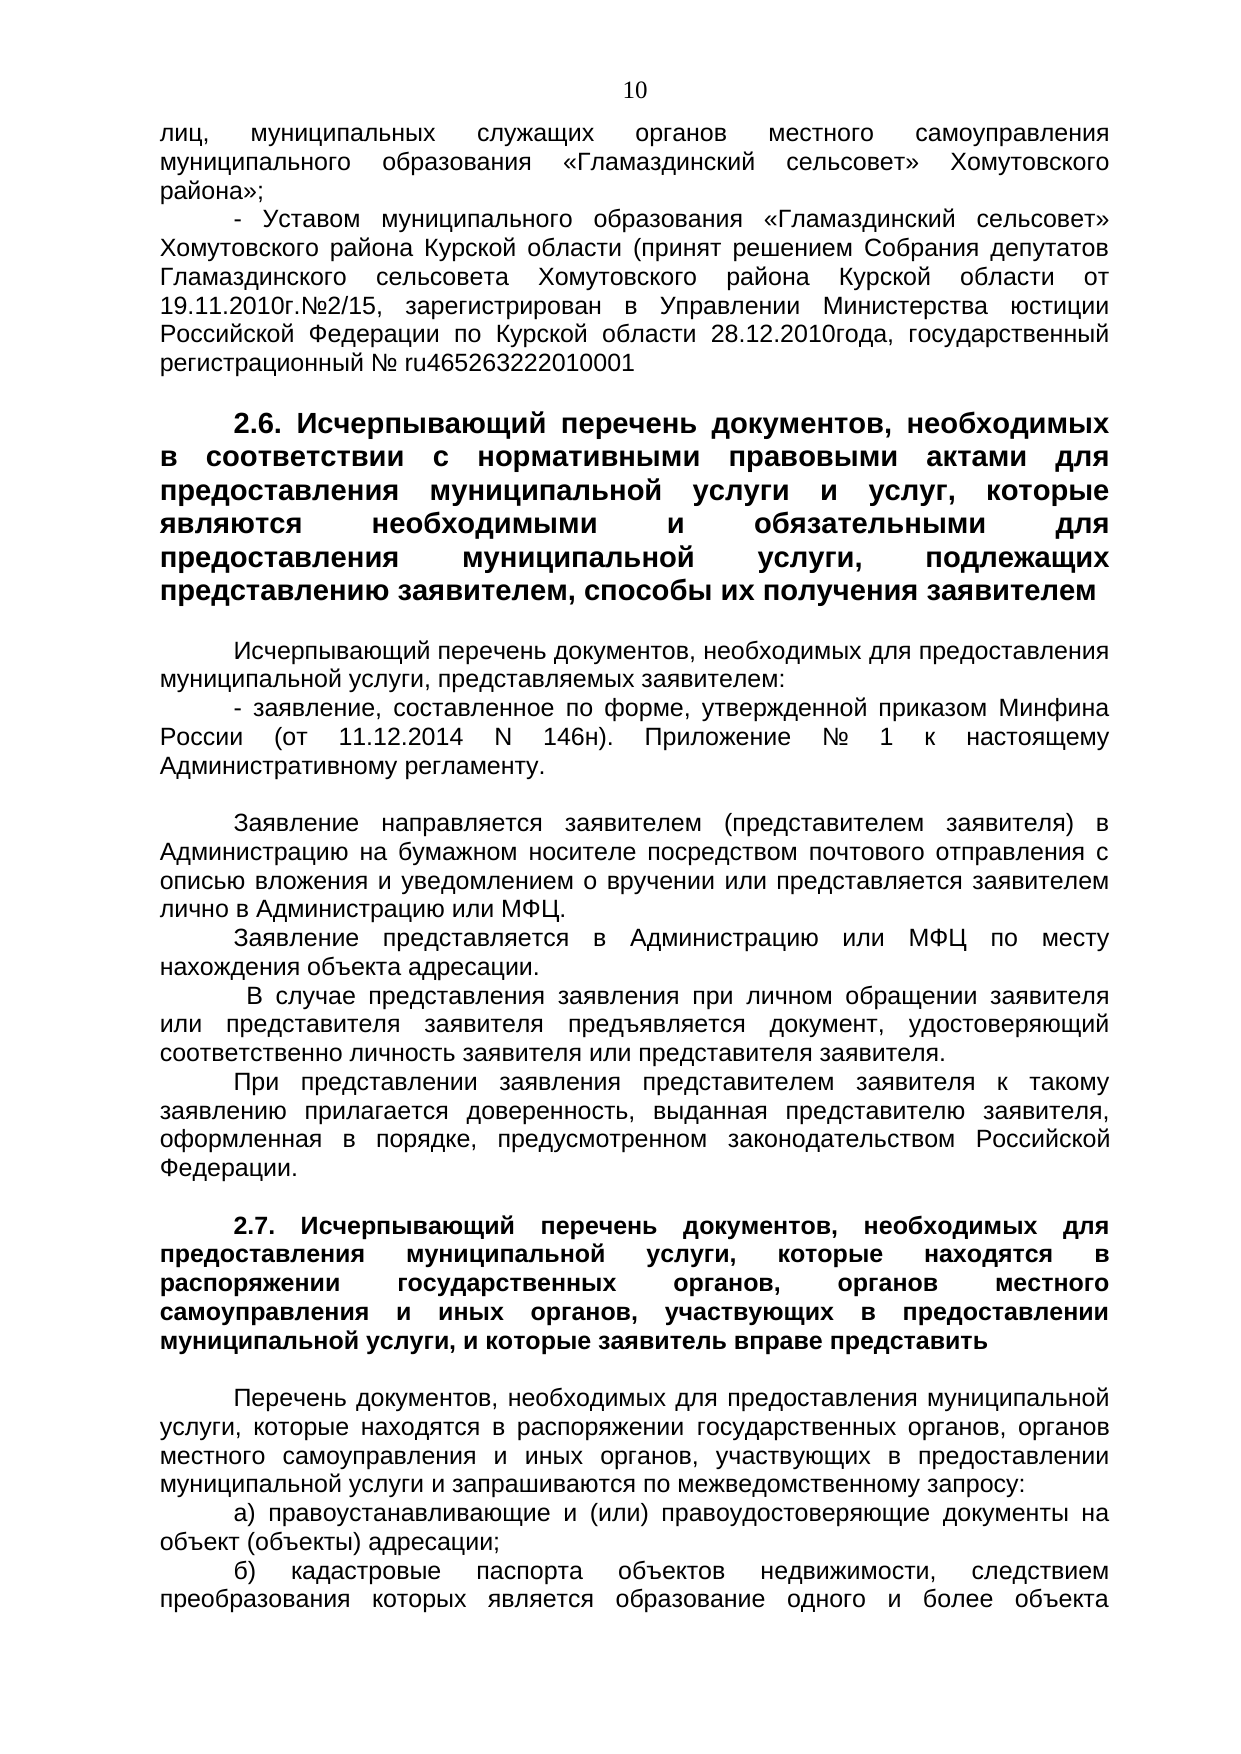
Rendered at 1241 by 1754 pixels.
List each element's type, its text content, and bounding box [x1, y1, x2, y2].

text - заявление, составленное по форме, утвержденной приказом Минфина России (от 11.12.2014 N 146н). Приложение № 1 к настоящему Административному регламенту. [159, 693, 1110, 779]
text - Уставом муниципального образования «Гламаздинский сельсовет» Хомутовского района Курской области (принят решением Собрания депутатов Гламаздинского сельсовета Хомутовского района Курской области от 19.11.2010г.№2/15, зарегистрирован в Управлении Министерства юстиции Российской Федерации по Курской области 28.12.2010года, государственный регистрационный № ru465263222010001 [159, 204, 1110, 377]
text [159, 118, 1110, 204]
text Заявление представляется в Администрацию или МФЦ по месту нахождения объекта адресации. [159, 923, 1110, 981]
text Заявление направляется заявителем (представителем заявителя) в Администрацию на бумажном носителе посредством почтового отправления с описью вложения и уведомлением о вручении или представляется заявителем лично в Администрацию или МФЦ. [159, 808, 1110, 923]
text Перечень документов, необходимых для предоставления муниципальной услуги, которые находятся в распоряжении государственных органов, органов местного самоуправления и иных органов, участвующих в предоставлении муниципальной услуги и запрашиваются по межведомственному запросу: [159, 1383, 1110, 1498]
text При представлении заявления представителем заявителя к такому заявлению прилагается доверенность, выданная представителю заявителя, оформленная в порядке, предусмотренном законодательством Российской Федерации. [159, 1067, 1110, 1182]
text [159, 1556, 1110, 1613]
text 2.6. Исчерпывающий перечень документов, необходимых в соответствии с нормативными правовыми актами для предоставления муниципальной услуги и услуг, которые являются необходимыми и обязательными для предоставления муниципальной услуги, подлежащих представлению заявителем, способы их получения заявителем [159, 406, 1110, 607]
text В случае представления заявления при личном обращении заявителя или представителя заявителя предъявляется документ, удостоверяющий соответственно личность заявителя или представителя заявителя. [159, 981, 1110, 1067]
text Исчерпывающий перечень документов, необходимых для предоставления муниципальной услуги, представляемых заявителем: [159, 636, 1110, 693]
text 2.7. Исчерпывающий перечень документов, необходимых для предоставления муниципальной услуги, которые находятся в распоряжении государственных органов, органов местного самоуправления и иных органов, участвующих в предоставлении муниципальной услуги, и которые заявитель вправе представить [159, 1211, 1110, 1354]
text а) правоустанавливающие и (или) правоудостоверяющие документы на объект (объекты) адресации; [159, 1498, 1110, 1556]
